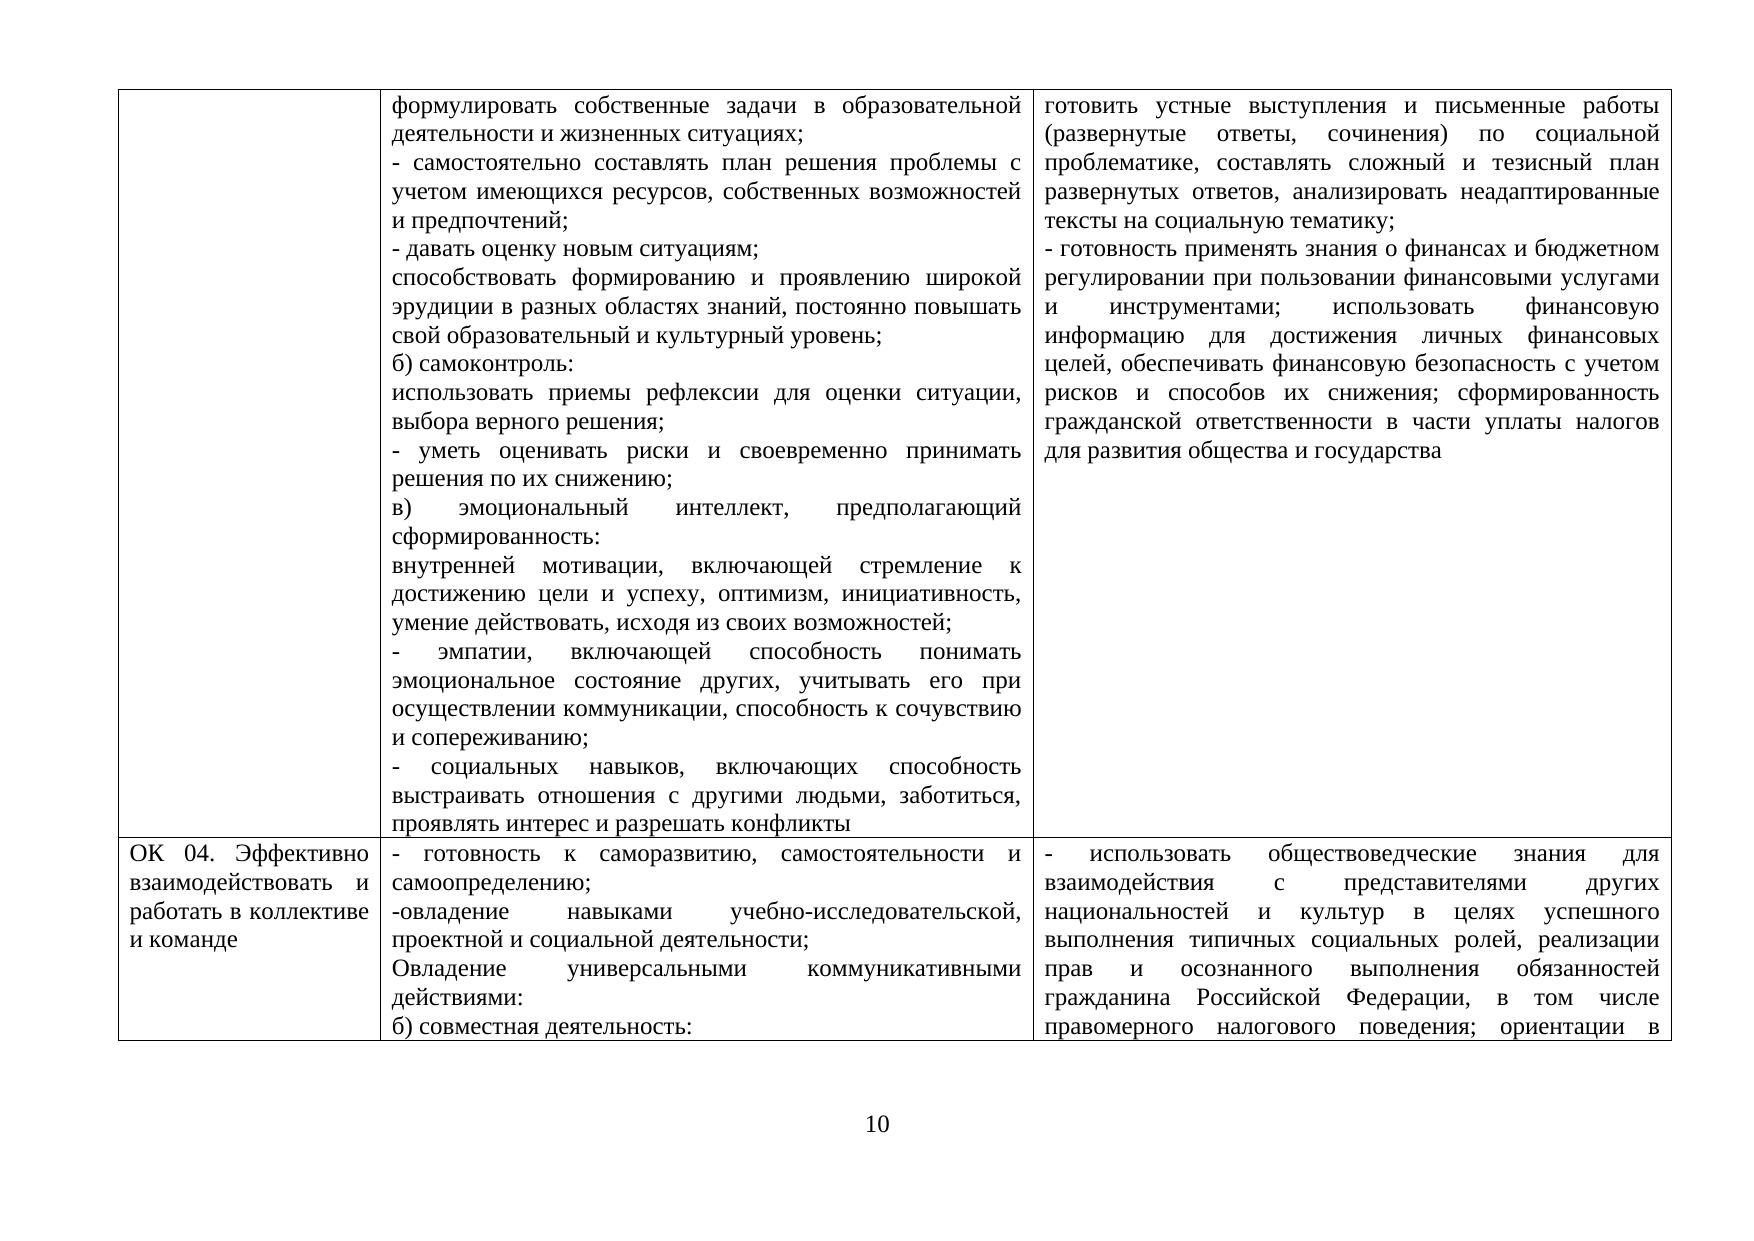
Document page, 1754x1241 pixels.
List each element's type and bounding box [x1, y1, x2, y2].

table_cell [381, 838, 1033, 1039]
table_cell [119, 838, 380, 1039]
table_cell [119, 90, 380, 837]
table_cell [1034, 90, 1671, 837]
table_cell [381, 90, 1033, 837]
table_cell [1034, 838, 1671, 1039]
